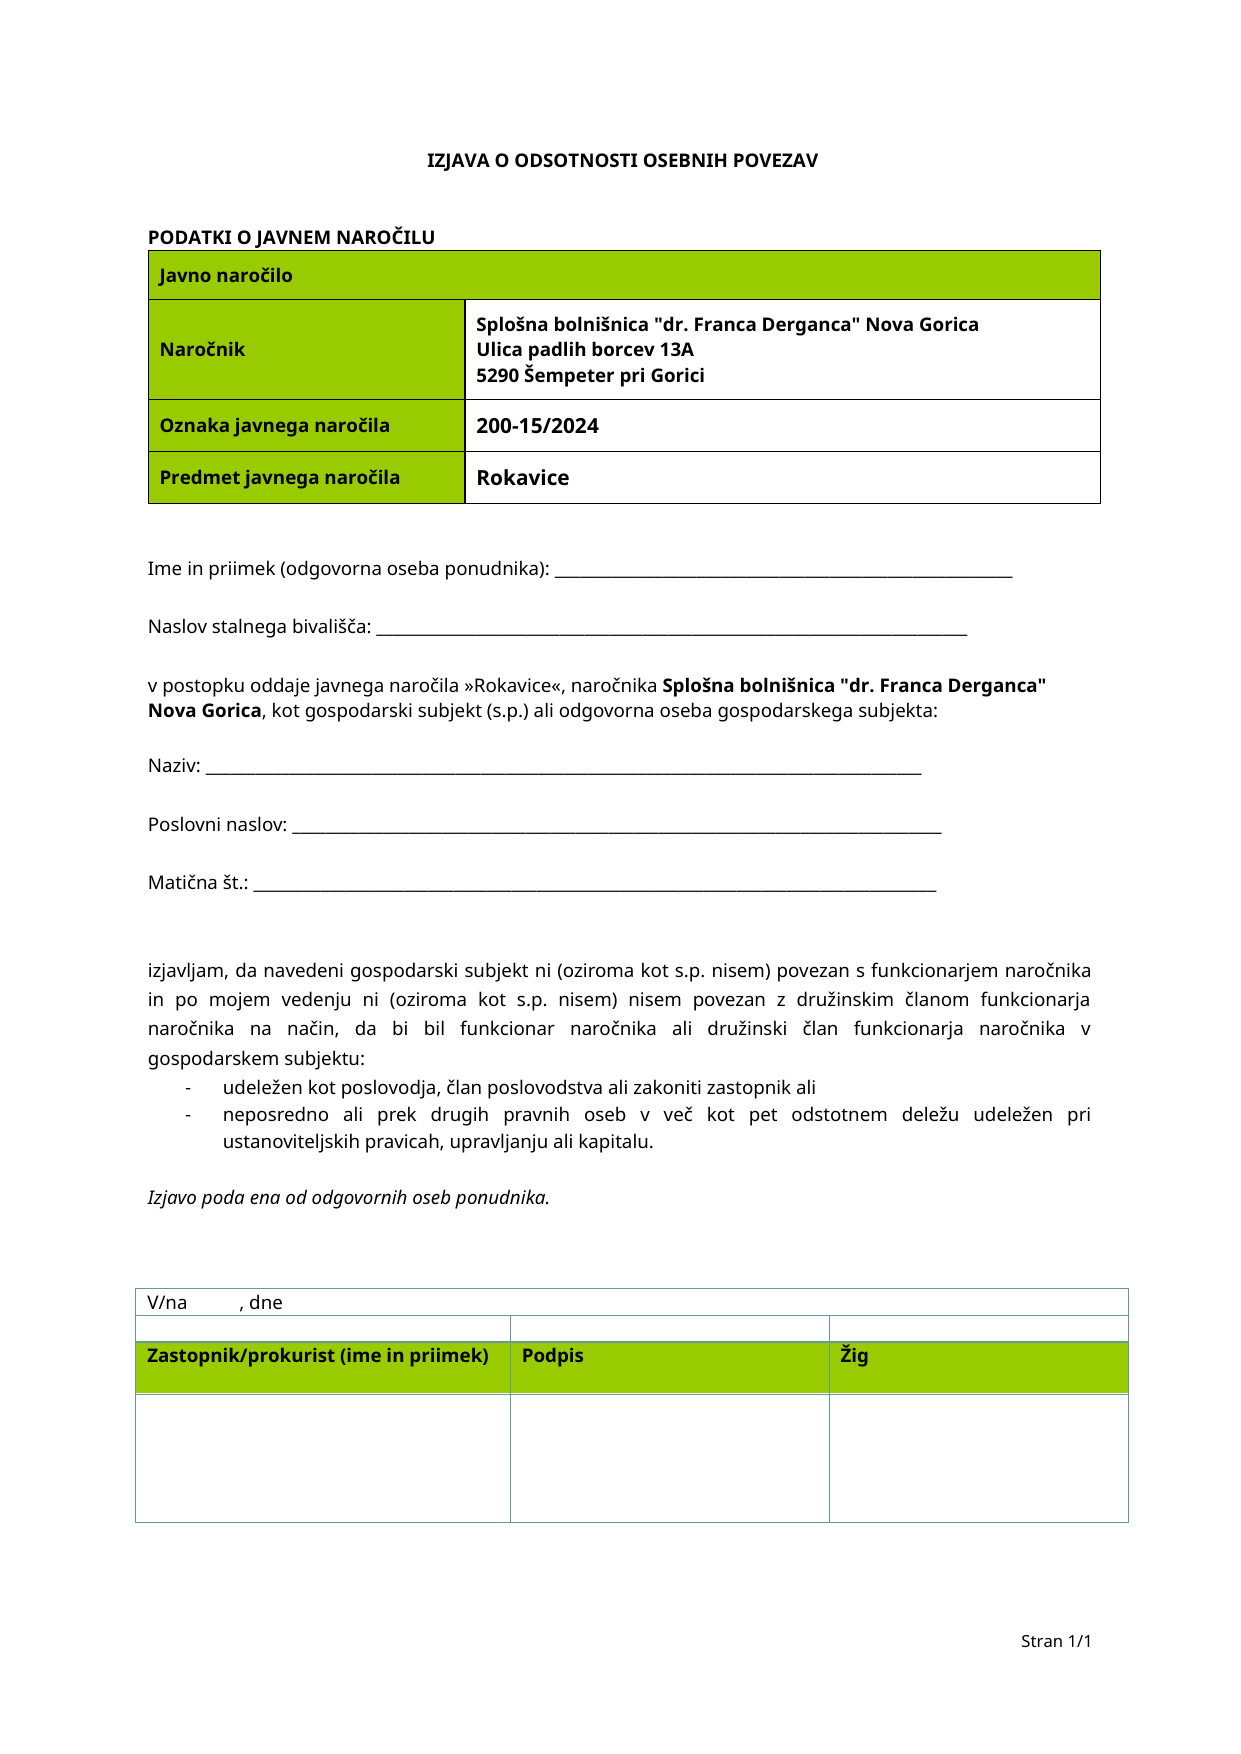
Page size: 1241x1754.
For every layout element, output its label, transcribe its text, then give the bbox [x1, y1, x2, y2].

list neposredno ali prek drugih pravnih oseb v več kot pet odstotnem deležu udeležen pri ustanoviteljskih pravicah, upravljanju ali kapitalu. [185, 1101, 1092, 1154]
table_cell Zastopnik/prokurist (ime in priimek) [136, 1343, 510, 1393]
text PODATKI O JAVNEM NAROČILU [148, 224, 1093, 250]
text Ime in priimek (odgovorna oseba ponudnika): _______________________________________________________ [148, 555, 1092, 580]
table_cell [511, 1316, 829, 1341]
table_cell Naročnik [149, 300, 464, 399]
text IZJAVA O ODSOTNOSTI OSEBNIH POVEZAV [148, 148, 1093, 173]
table_cell Splošna bolnišnica "dr. Franca Derganca" Nova Gorica Ulica padlih borcev 13A 5290 Šempeter pri Gorici [466, 300, 1100, 399]
table_cell Žig [830, 1343, 1128, 1393]
table_cell [136, 1395, 510, 1522]
text izjavljam, da navedeni gospodarski subjekt ni (oziroma kot s.p. nisem) povezan s funkcionarjem naročnika in po mojem vedenju ni (oziroma kot s.p. nisem) nisem povezan z družinskim članom funkcionarja naročnika na način, da bi bil funkcionar naročnika ali družinski član funkcionarja naročnika v gospodarskem subjektu: [148, 957, 1092, 1071]
text Matična št.: __________________________________________________________________________________ [148, 869, 1092, 895]
text Naslov stalnega bivališča: _______________________________________________________________________ [148, 613, 1092, 639]
table_cell [830, 1395, 1128, 1522]
table_cell Podpis [511, 1343, 829, 1393]
table_header V/na , dne [136, 1289, 1128, 1315]
table_cell [136, 1316, 510, 1341]
list udeležen kot poslovodja, član poslovodstva ali zakoniti zastopnik ali [185, 1074, 1093, 1100]
text Poslovni naslov: ______________________________________________________________________________ [148, 811, 1092, 836]
table_cell [511, 1395, 829, 1522]
text v postopku oddaje javnega naročila »Rokavice«, naročnika Splošna bolnišnica "dr. Franca Derganca" Nova Gorica, kot gospodarski subjekt (s.p.) ali odgovorna oseba gospodarskega subjekta: [148, 672, 1093, 723]
text Naziv: ______________________________________________________________________________________ [148, 752, 1092, 778]
table_header Javno naročilo [149, 251, 1100, 299]
table_cell [830, 1316, 1128, 1341]
table_cell Rokavice [466, 452, 1100, 503]
table_cell 200-15/2024 [466, 400, 1100, 451]
table_cell Predmet javnega naročila [149, 452, 464, 503]
text Izjavo poda ena od odgovornih oseb ponudnika. [148, 1184, 1092, 1210]
table_cell Oznaka javnega naročila [149, 400, 464, 451]
